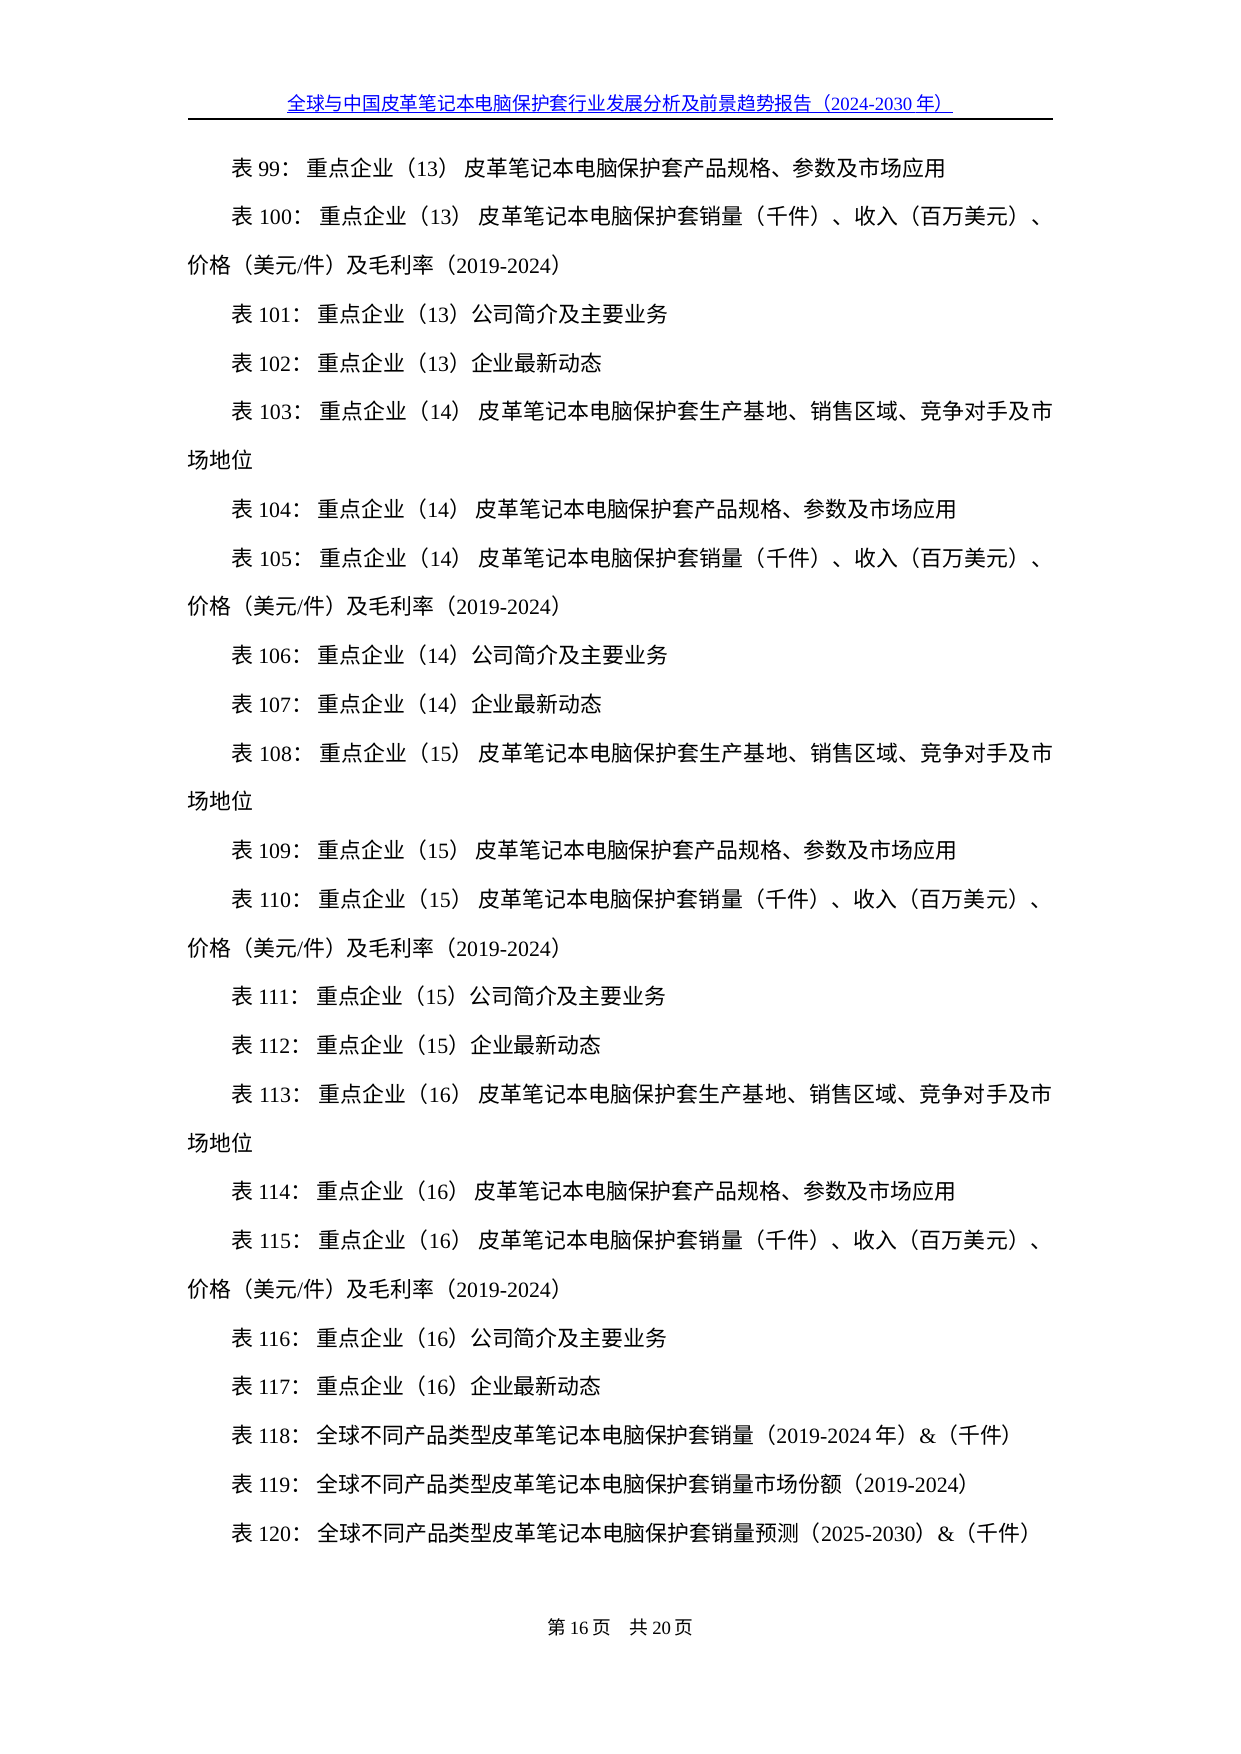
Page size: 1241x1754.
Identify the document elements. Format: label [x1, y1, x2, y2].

text [187, 150, 1053, 1548]
